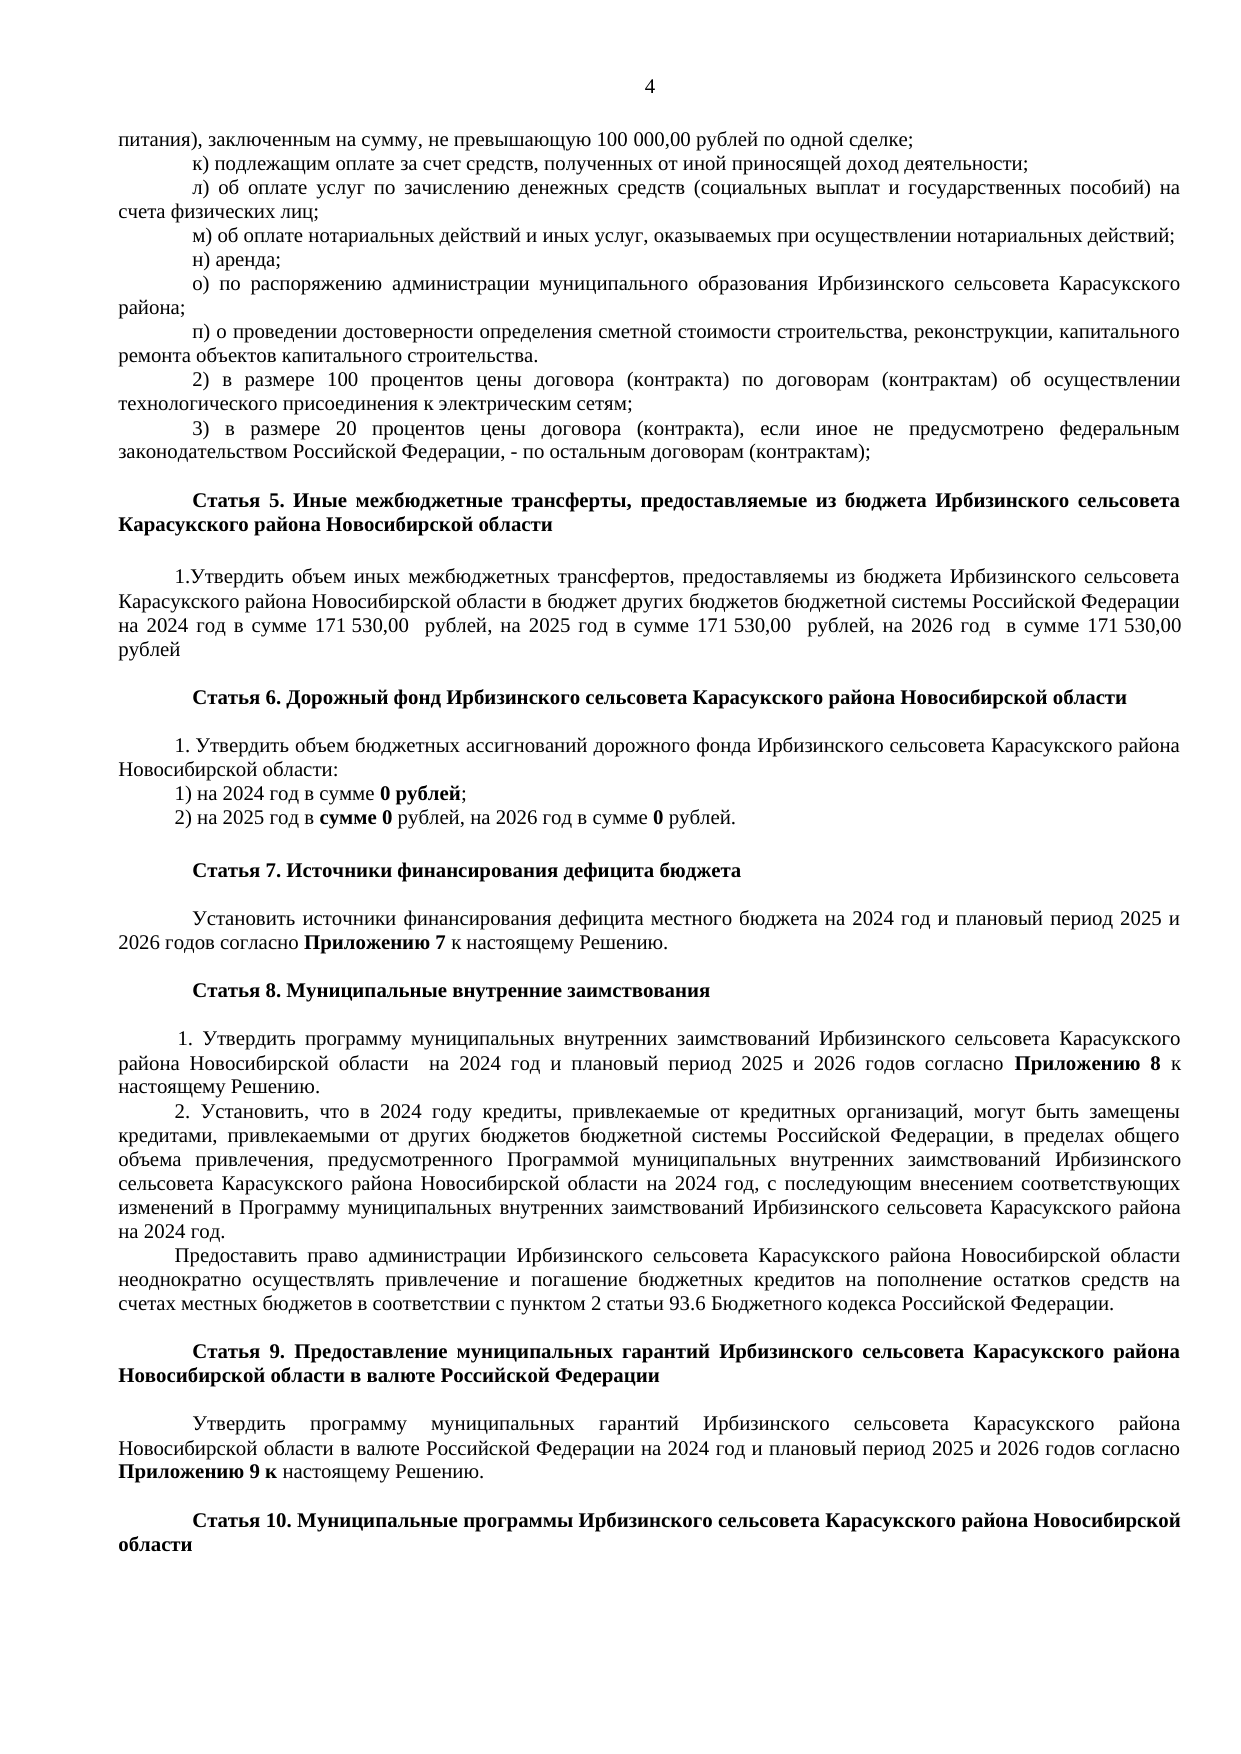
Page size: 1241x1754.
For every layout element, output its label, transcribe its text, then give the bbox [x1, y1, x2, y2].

text о) по распоряжению администрации муниципального образования Ирбизинского сельсовета Карасукского района; [118, 271, 1181, 319]
text 1) на 2024 год в сумме 0 рублей; [118, 781, 1181, 805]
text Установить источники финансирования дефицита местного бюджета на 2024 год и плановый период 2025 и 2026 годов согласно Приложению 7 к настоящему Решению. [118, 906, 1181, 954]
text 2) на 2025 год в сумме 0 рублей, на 2026 год в сумме 0 рублей. [118, 805, 1181, 829]
text Утвердить программу муниципальных гарантий Ирбизинского сельсовета Карасукского района Новосибирской области в валюте Российской Федерации на 2024 год и плановый период 2025 и 2026 годов согласно Приложению 9 к настоящему Решению. [118, 1411, 1181, 1483]
text 3) в размере 20 процентов цены договора (контракта), если иное не предусмотрено федеральным законодательством Российской Федерации, - по остальным договорам (контрактам); [118, 415, 1181, 463]
text п) о проведении достоверности определения сметной стоимости строительства, реконструкции, капитального ремонта объектов капитального строительства. [118, 319, 1181, 367]
text к) подлежащим оплате за счет средств, полученных от иной приносящей доход деятельности; [118, 151, 1181, 175]
text н) аренда; [118, 247, 1181, 271]
text м) об оплате нотариальных действий и иных услуг, оказываемых при осуществлении нотариальных действий; [118, 223, 1181, 247]
text 1.Утвердить объем иных межбюджетных трансфертов, предоставляемы из бюджета Ирбизинского сельсовета Карасукского района Новосибирской области в бюджет других бюджетов бюджетной системы Российской Федерации на 2024 год в сумме 171 530,00 рублей, на 2025 год в сумме 171 530,00 рублей, на 2026 год в сумме 171 530,00 рублей [118, 564, 1181, 661]
text л) об оплате услуг по зачислению денежных средств (социальных выплат и государственных пособий) на счета физических лиц; [118, 175, 1181, 223]
text 1. Утвердить программу муниципальных внутренних заимствований Ирбизинского сельсовета Карасукского района Новосибирской области на 2024 год и плановый период 2025 и 2026 годов согласно Приложению 8 к настоящему Решению. [118, 1026, 1181, 1098]
text Статья 7. Источники финансирования дефицита бюджета [118, 858, 1181, 882]
text Статья 9. Предоставление муниципальных гарантий Ирбизинского сельсовета Карасукского района Новосибирской области в валюте Российской Федерации [118, 1339, 1181, 1387]
text Статья 6. Дорожный фонд Ирбизинского сельсовета Карасукского района Новосибирской области [118, 685, 1181, 709]
text Статья 10. Муниципальные программы Ирбизинского сельсовета Карасукского района Новосибирской области [118, 1508, 1181, 1556]
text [118, 127, 1181, 151]
text 1. Утвердить объем бюджетных ассигнований дорожного фонда Ирбизинского сельсовета Карасукского района Новосибирской области: [118, 733, 1181, 781]
text Статья 8. Муниципальные внутренние заимствования [118, 978, 1181, 1002]
text Предоставить право администрации Ирбизинского сельсовета Карасукского района Новосибирской области неоднократно осуществлять привлечение и погашение бюджетных кредитов на пополнение остатков средств на счетах местных бюджетов в соответствии с пунктом 2 статьи 93.6 Бюджетного кодекса Российской Федерации. [118, 1243, 1181, 1315]
text Статья 5. Иные межбюджетные трансферты, предоставляемые из бюджета Ирбизинского сельсовета Карасукского района Новосибирской области [118, 488, 1181, 536]
text 2. Установить, что в 2024 году кредиты, привлекаемые от кредитных организаций, могут быть замещены кредитами, привлекаемыми от других бюджетов бюджетной системы Российской Федерации, в пределах общего объема привлечения, предусмотренного Программой муниципальных внутренних заимствований Ирбизинского сельсовета Карасукского района Новосибирской области на 2024 год, с последующим внесением соответствующих изменений в Программу муниципальных внутренних заимствований Ирбизинского сельсовета Карасукского района на 2024 год. [118, 1098, 1181, 1243]
text 2) в размере 100 процентов цены договора (контракта) по договорам (контрактам) об осуществлении технологического присоединения к электрическим сетям; [118, 367, 1181, 415]
